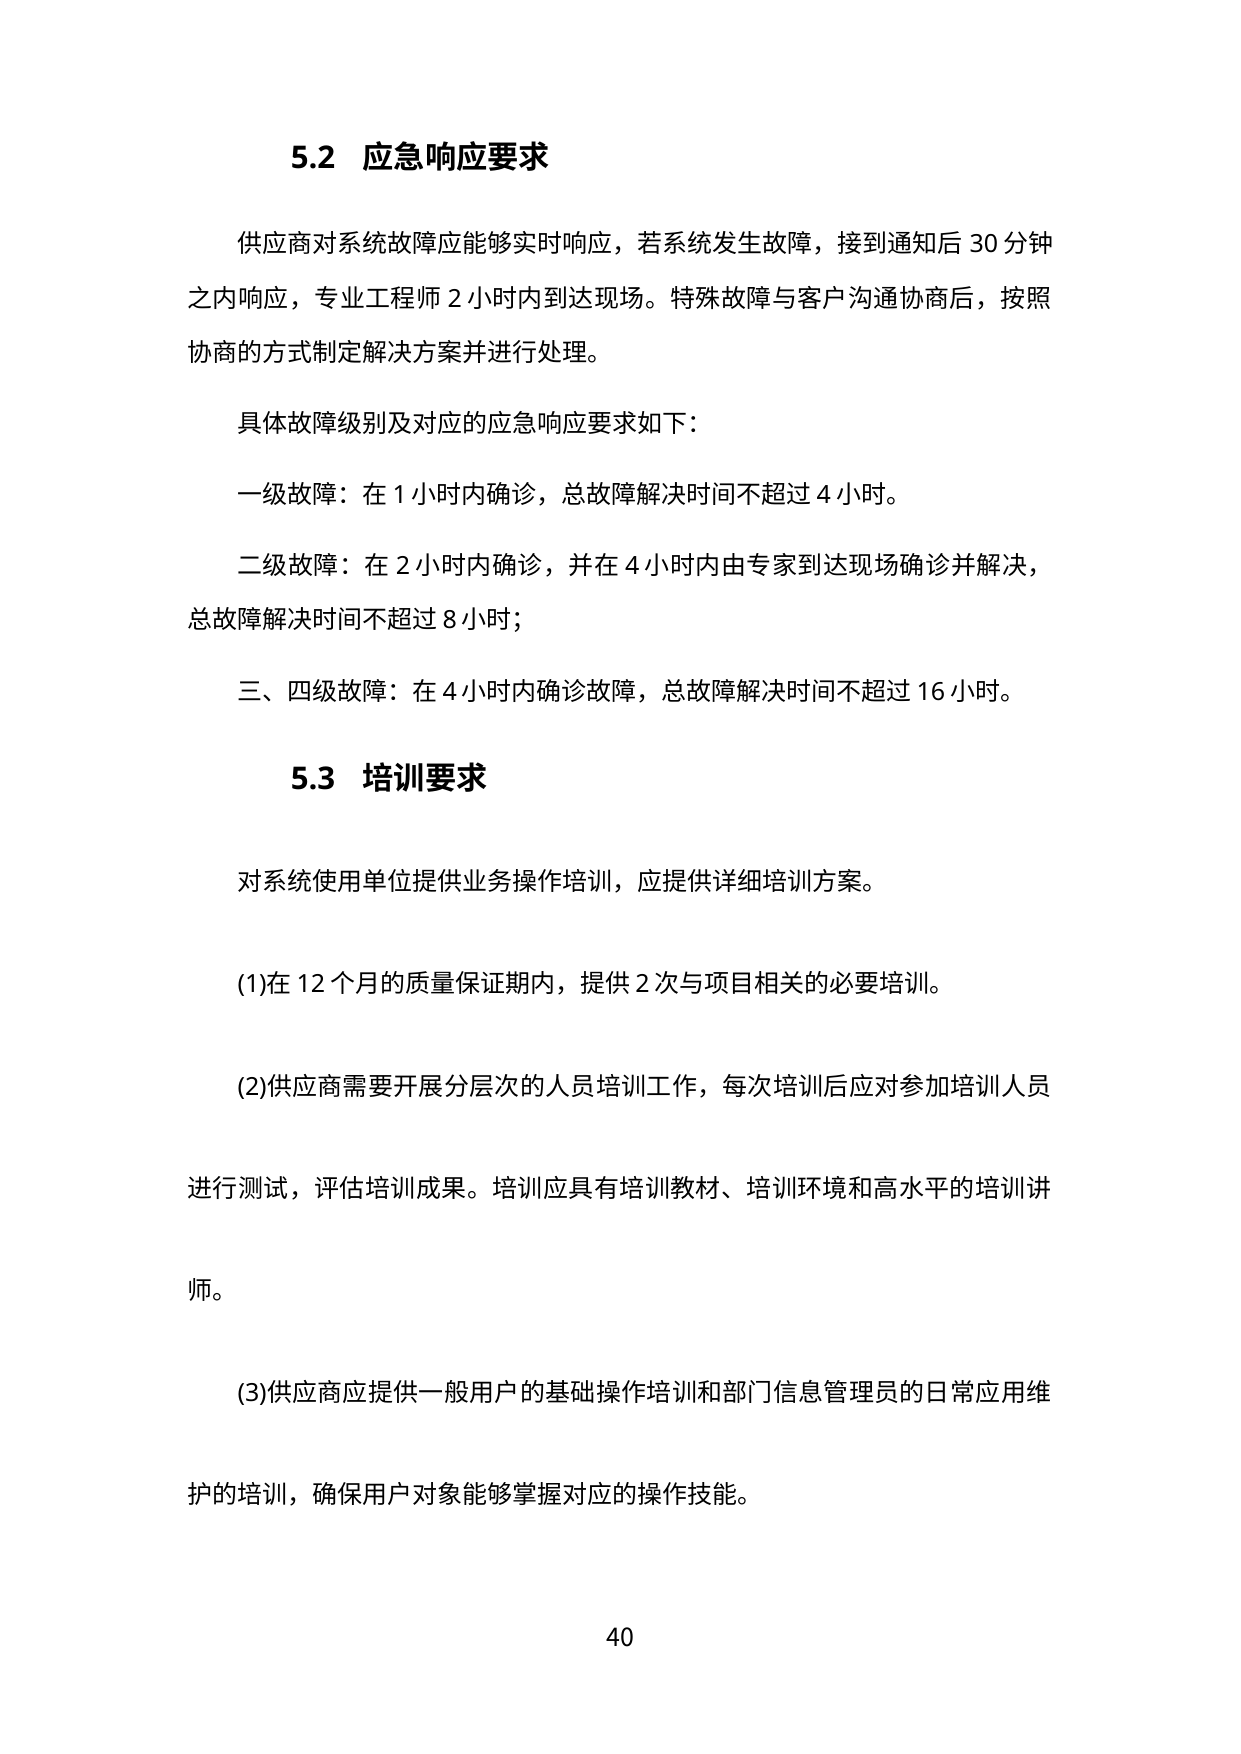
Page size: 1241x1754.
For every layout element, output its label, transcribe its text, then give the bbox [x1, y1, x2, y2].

text (3)供应商应提供一般用户的基础操作培训和部门信息管理员的日常应用维护的培训，确保用户对象能够掌握对应的操作技能。 [187, 1357, 1053, 1527]
text 二级故障：在2小时内确诊，并在4小时内由专家到达现场确诊并解决，总故障解决时间不超过8小时； [187, 546, 1053, 636]
subtitle 培训要求 [291, 742, 1053, 810]
text (1)在12个月的质量保证期内，提供2次与项目相关的必要培训。 [187, 948, 1053, 1016]
text 供应商对系统故障应能够实时响应，若系统发生故障，接到通知后30分钟之内响应，专业工程师2小时内到达现场。特殊故障与客户沟通协商后，按照协商的方式制定解决方案并进行处理。 [187, 224, 1053, 369]
text (2)供应商需要开展分层次的人员培训工作，每次培训后应对参加培训人员进行测试，评估培训成果。培训应具有培训教材、培训环境和高水平的培训讲师。 [187, 1051, 1053, 1322]
subtitle 应急响应要求 [291, 121, 1053, 188]
text 三、四级故障：在4小时内确诊故障，总故障解决时间不超过16小时。 [187, 671, 1053, 707]
text 具体故障级别及对应的应急响应要求如下： [187, 403, 1053, 440]
text 一级故障：在1小时内确诊，总故障解决时间不超过4小时。 [187, 474, 1053, 511]
text 对系统使用单位提供业务操作培训，应提供详细培训方案。 [187, 845, 1053, 913]
